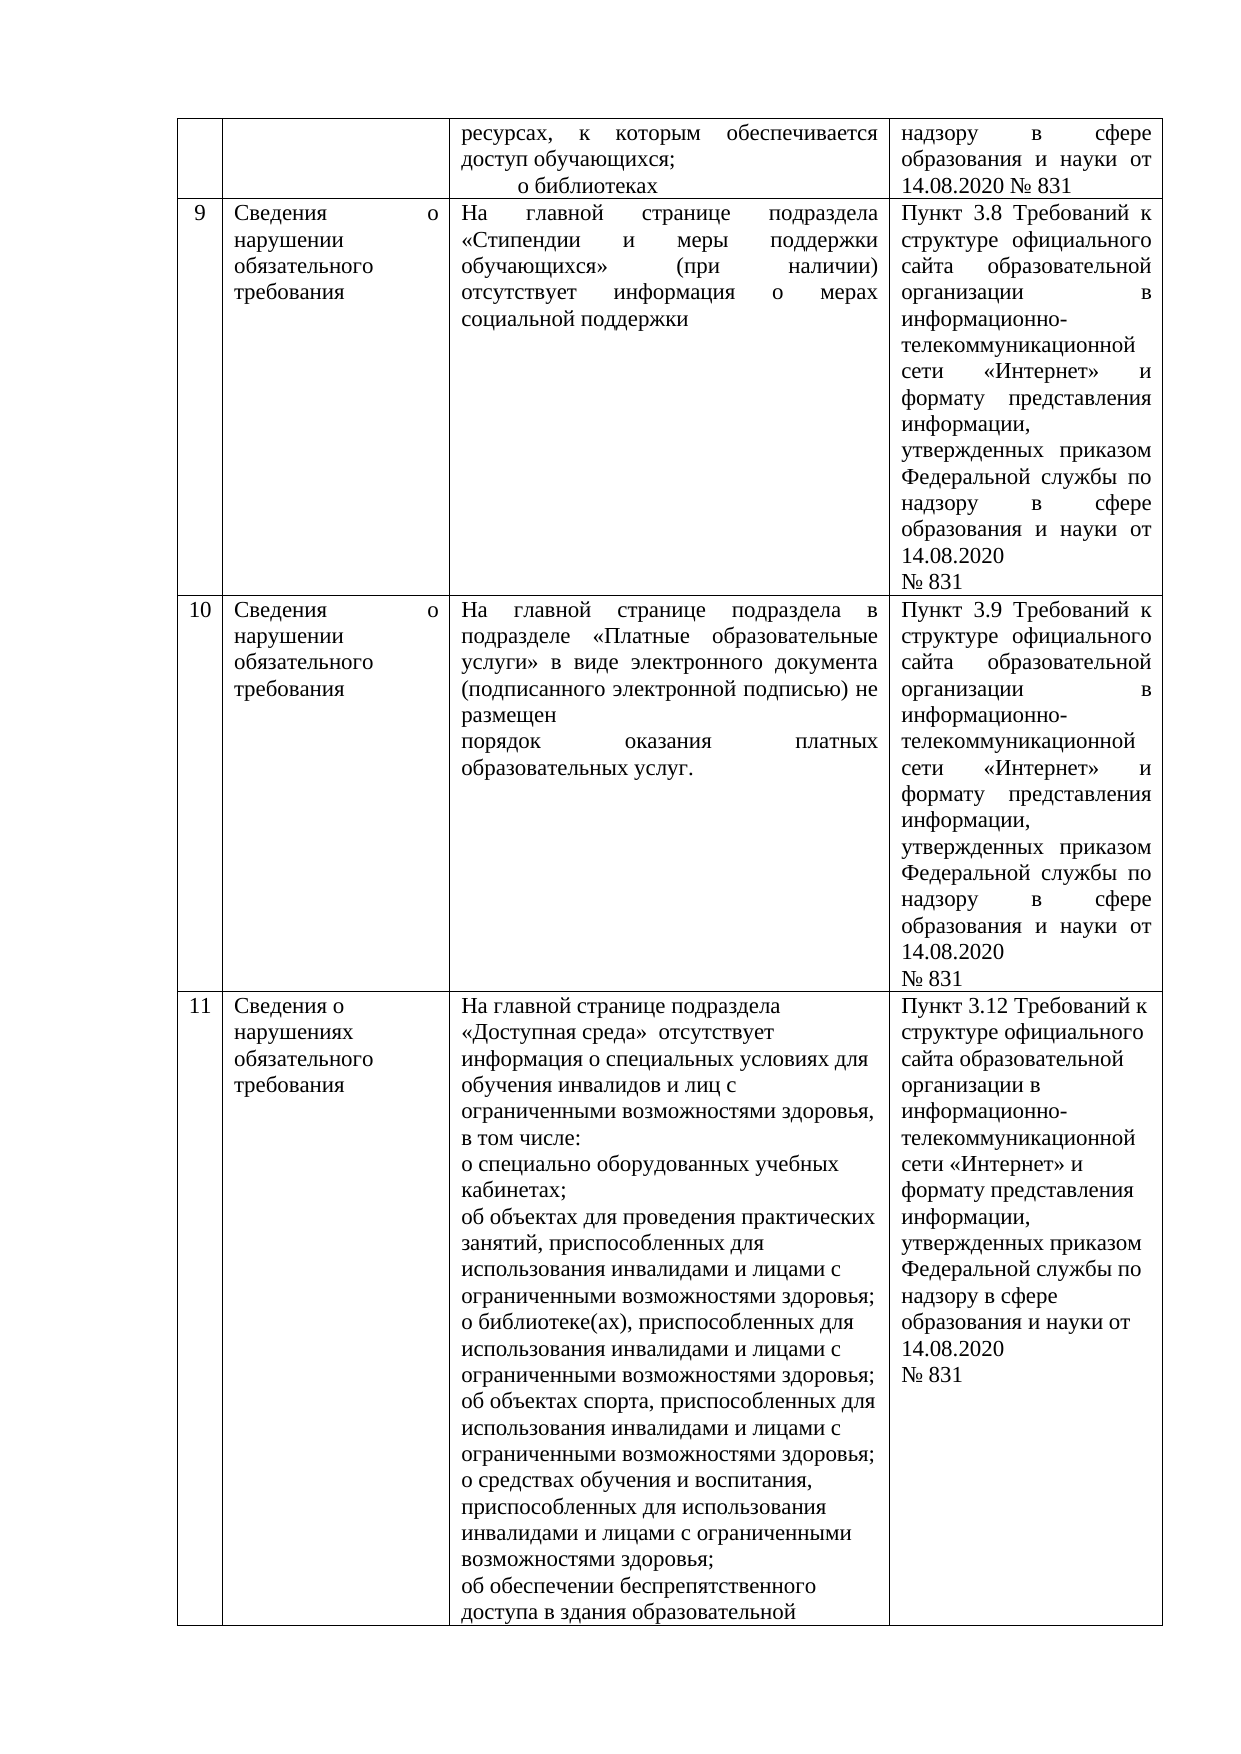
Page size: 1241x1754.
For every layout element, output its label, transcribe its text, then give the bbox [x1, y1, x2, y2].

table_cell 10 [178, 596, 222, 991]
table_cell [450, 992, 889, 1624]
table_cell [450, 119, 889, 198]
table_cell 9 [178, 199, 222, 594]
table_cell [890, 119, 1162, 198]
table_cell На главной странице подраздела в подразделе «Платные образовательные услуги» в виде электронного документа (подписанного электронной подписью) не размещен порядок оказания платных образовательных услуг. [450, 596, 889, 991]
table_cell Пункт 3.9 Требований к структуре официального сайта образовательной организации в информационно-телекоммуникационной сети «Интернет» и формату представления информации, утвержденных приказом Федеральной службы по надзору в сфере образования и науки от 14.08.2020 № 831 [890, 596, 1162, 991]
table_cell 11 [178, 992, 222, 1624]
table_cell Сведения о нарушении обязательного требования [223, 596, 449, 991]
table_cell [223, 992, 449, 1624]
table_cell Пункт 3.8 Требований к структуре официального сайта образовательной организации в информационно-телекоммуникационной сети «Интернет» и формату представления информации, утвержденных приказом Федеральной службы по надзору в сфере образования и науки от 14.08.2020 № 831 [890, 199, 1162, 594]
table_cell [890, 992, 1162, 1624]
table_cell Сведения о нарушении обязательного требования [223, 199, 449, 594]
table_cell 8 [178, 119, 222, 198]
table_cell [223, 119, 449, 198]
table_cell На главной странице подраздела «Стипендии и меры поддержки обучающихся» (при наличии) отсутствует информация о мерах социальной поддержки [450, 199, 889, 594]
